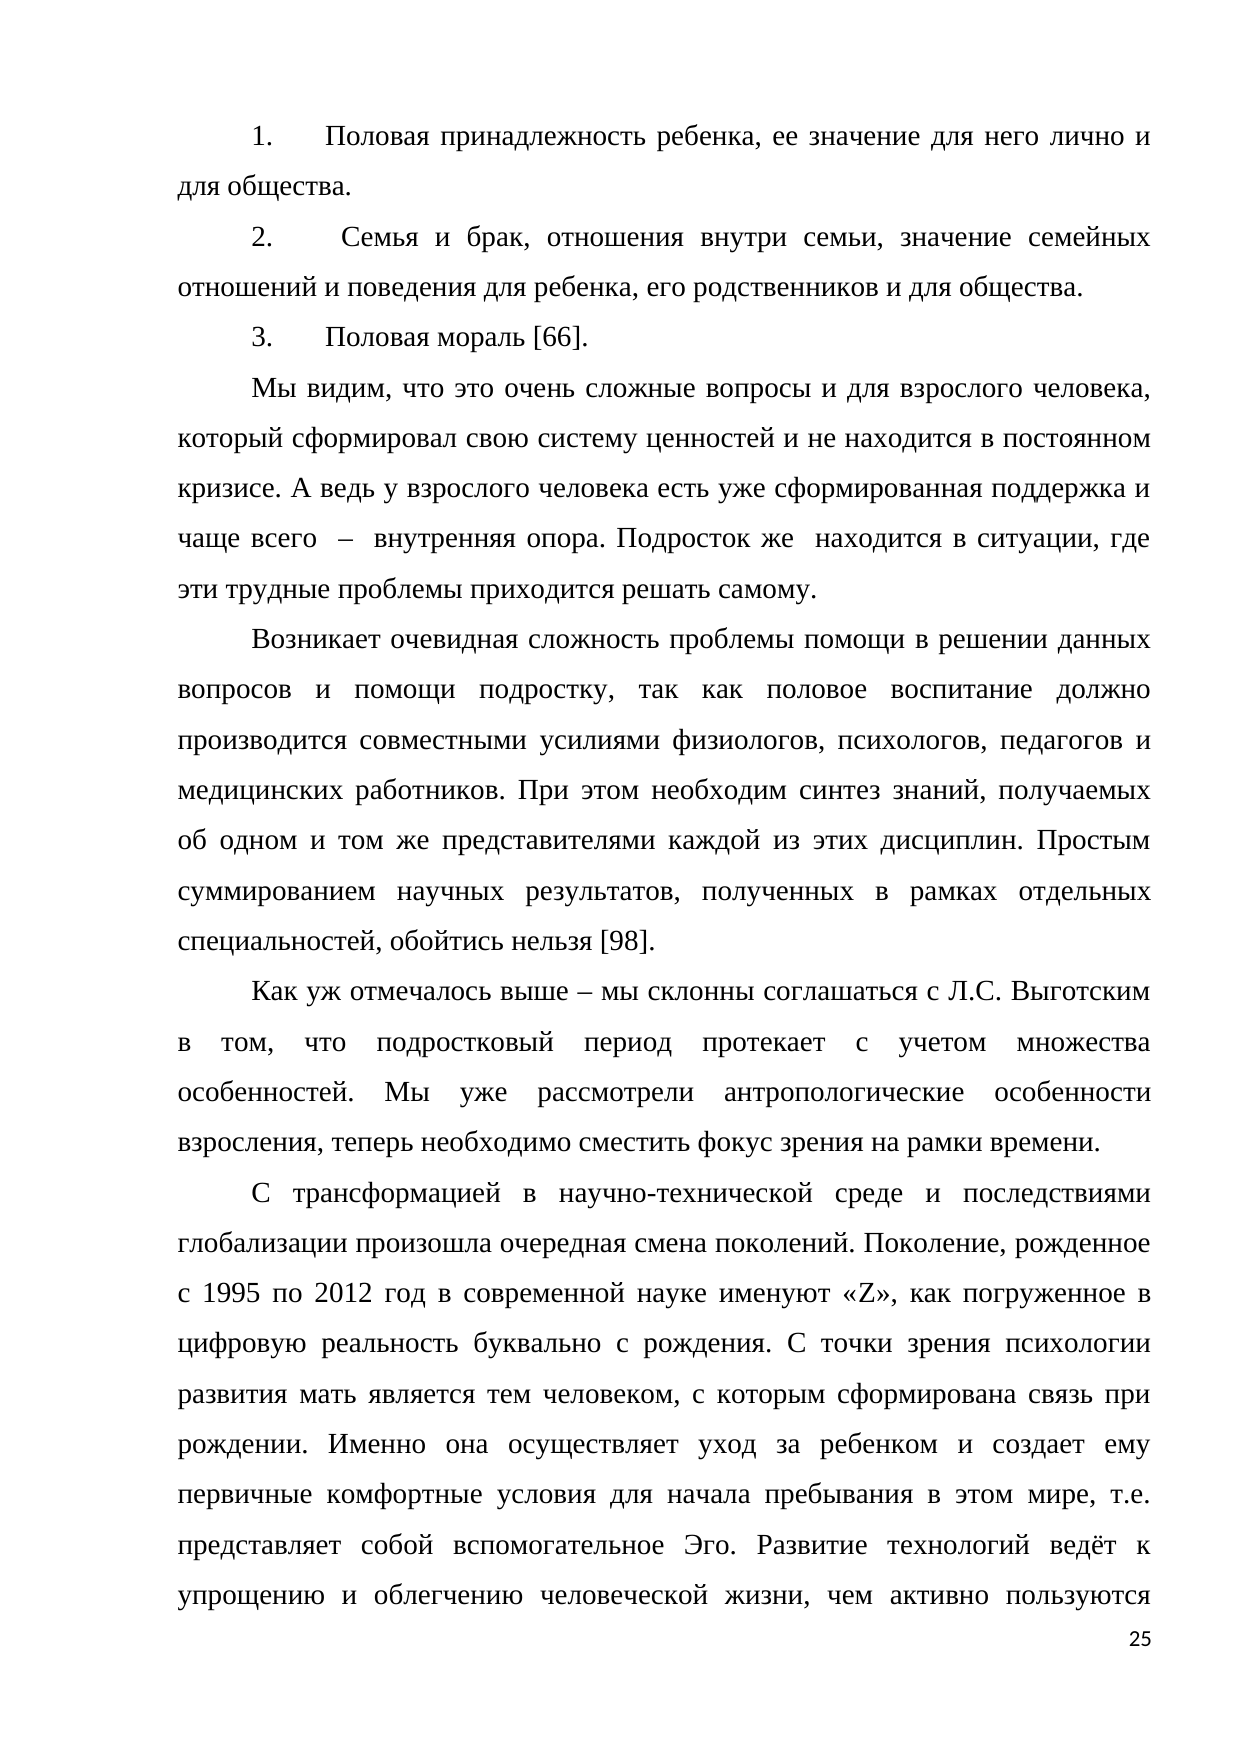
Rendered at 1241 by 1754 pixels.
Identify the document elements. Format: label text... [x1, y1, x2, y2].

text Возникает очевидная сложность проблемы помощи в решении данных вопросов и помощи подростку, так как половое воспитание должно производится совместными усилиями физиологов, психологов, педагогов и медицинских работников. При этом необходим синтез знаний, получаемых об одном и том же представителями каждой из этих дисциплин. Простым суммированием научных результатов, полученных в рамках отдельных специальностей, обойтись нельзя [98]. [177, 621, 1152, 957]
text Мы видим, что это очень сложные вопросы и для взрослого человека, который сформировал свою систему ценностей и не находится в постоянном кризисе. А ведь у взрослого человека есть уже сформированная поддержка и чаще всего – внутренняя опора. Подросток же находится в ситуации, где эти трудные проблемы приходится решать самому. [177, 370, 1152, 604]
list Семья и брак, отношения внутри семьи, значение семейных отношений и поведения для ребенка, его родственников и для общества. [177, 219, 1152, 303]
list Половая принадлежность ребенка, ее значение для него лично и для общества. [177, 118, 1152, 202]
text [177, 1175, 1152, 1611]
list Половая мораль [66]. [177, 319, 1152, 353]
text Как уж отмечалось выше – мы склонны соглашаться с Л.С. Выготским в том, что подростковый период протекает с учетом множества особенностей. Мы уже рассмотрели антропологические особенности взросления, теперь необходимо сместить фокус зрения на рамки времени. [177, 973, 1152, 1158]
